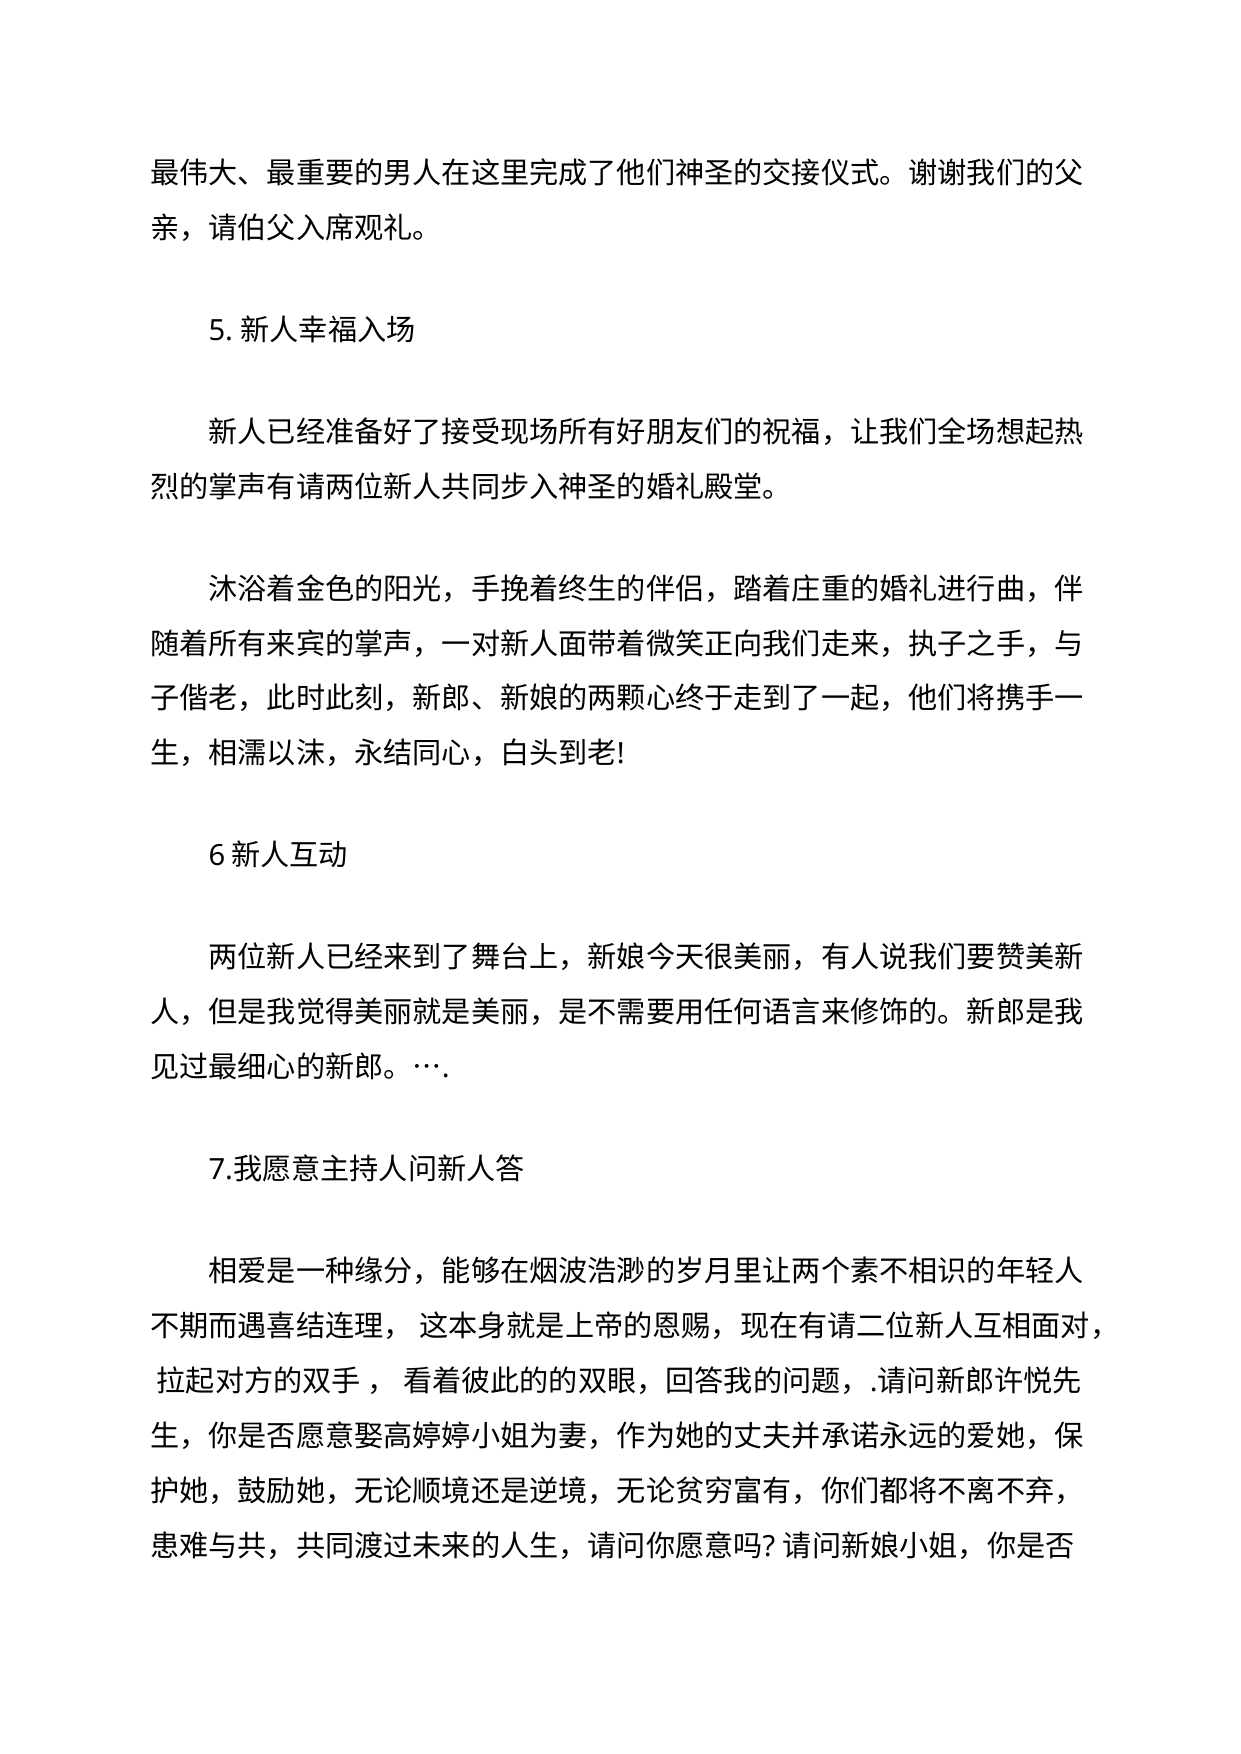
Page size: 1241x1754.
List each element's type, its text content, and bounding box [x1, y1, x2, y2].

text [150, 1248, 1090, 1565]
text 新人已经准备好了接受现场所有好朋友们的祝福，让我们全场想起热烈的掌声有请两位新人共同步入神圣的婚礼殿堂。 [150, 409, 1090, 506]
text 沐浴着金色的阳光，手挽着终生的伴侣，踏着庄重的婚礼进行曲，伴随着所有来宾的掌声，一对新人面带着微笑正向我们走来，执子之手，与子偕老，此时此刻，新郎、新娘的两颗心终于走到了一起，他们将携手一生，相濡以沫，永结同心，白头到老! [150, 565, 1090, 772]
text 5. 新人幸福入场 [150, 307, 1090, 349]
text 两位新人已经来到了舞台上，新娘今天很美丽，有人说我们要赞美新人，但是我觉得美丽就是美丽，是不需要用任何语言来修饰的。新郎是我见过最细心的新郎。…. [150, 934, 1090, 1086]
text 7.我愿意主持人问新人答 [150, 1146, 1090, 1188]
text 6新人互动 [150, 832, 1090, 874]
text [150, 150, 1090, 247]
